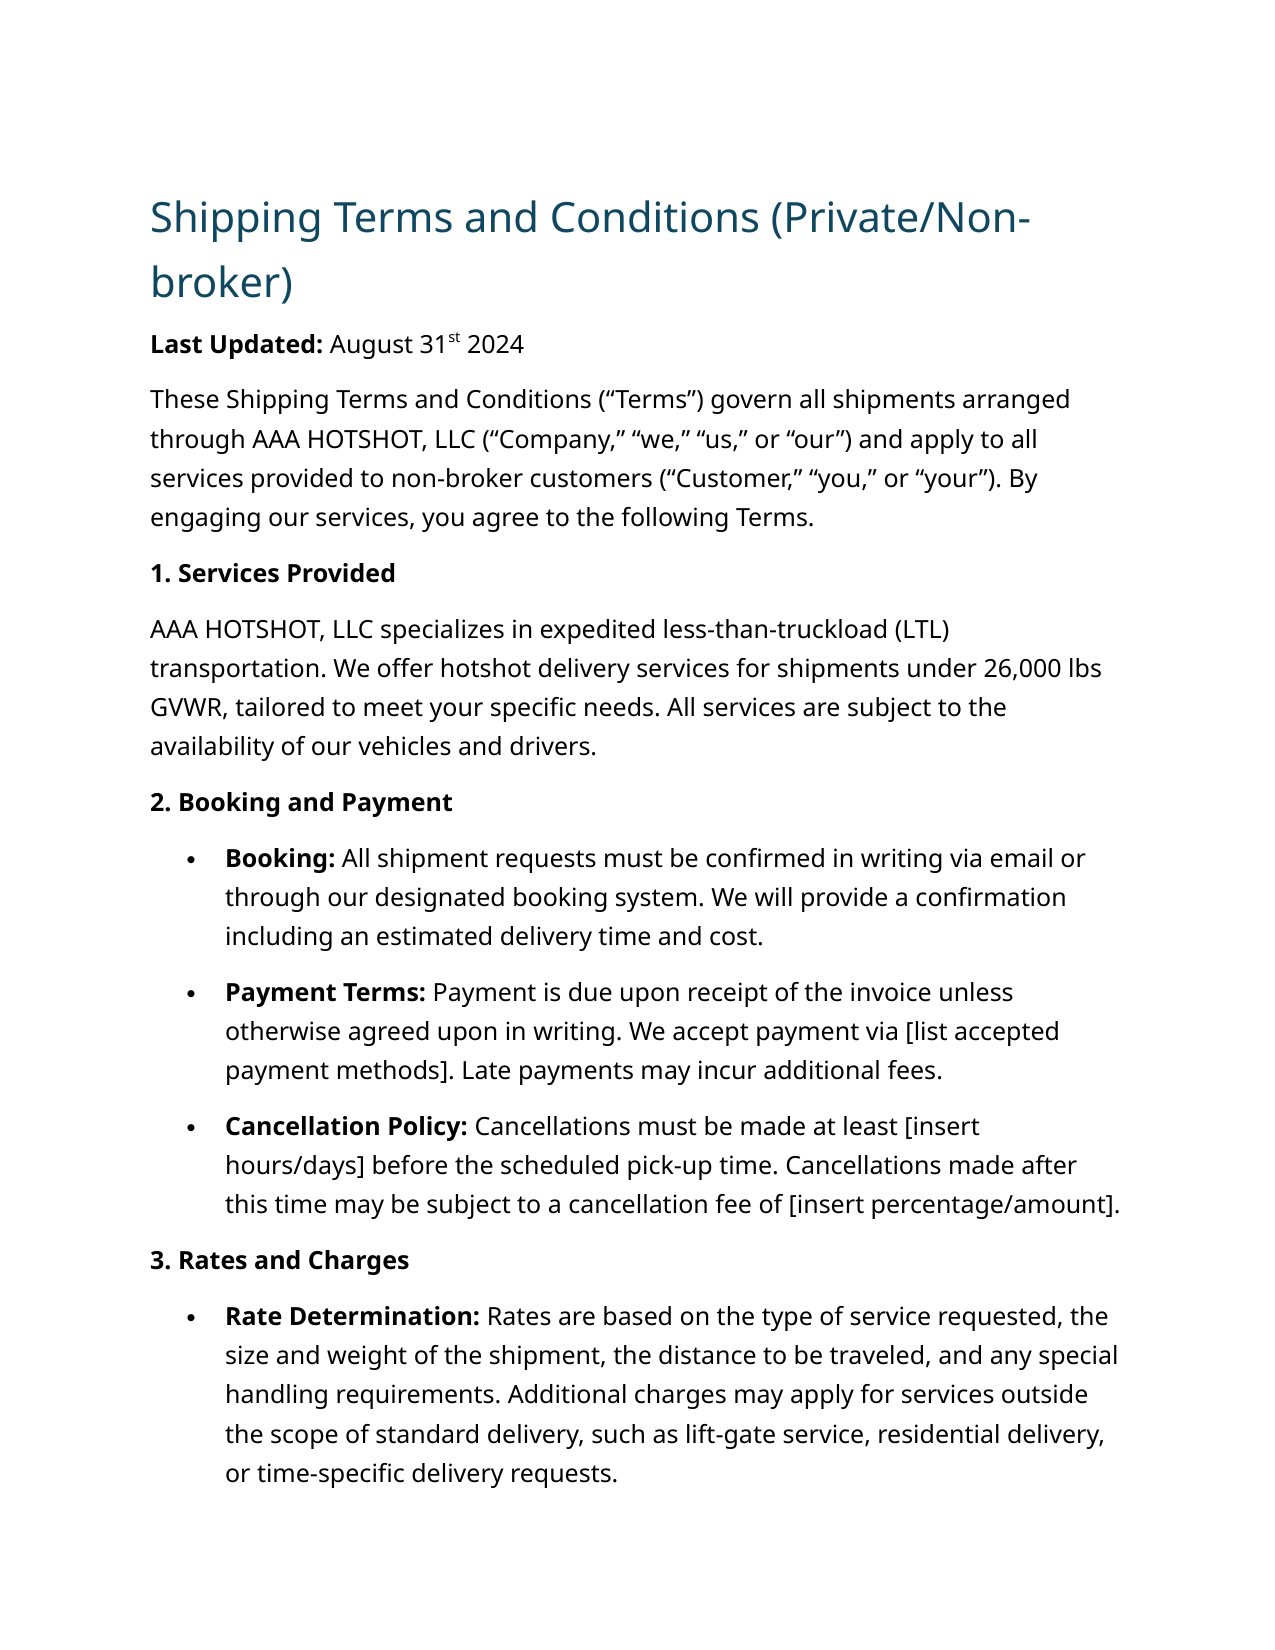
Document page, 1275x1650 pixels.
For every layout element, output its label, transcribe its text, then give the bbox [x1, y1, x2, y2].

text 3. Rates and Charges [150, 1243, 1125, 1277]
text 1. Services Provided [150, 555, 1125, 589]
text These Shipping Terms and Conditions (“Terms”) govern all shipments arranged through AAA HOTSHOT, LLC (“Company,” “we,” “us,” or “our”) and apply to all services provided to non-broker customers (“Customer,” “you,” or “your”). By engaging our services, you agree to the following Terms. [150, 382, 1125, 534]
list Cancellation Policy: Cancellations must be made at least [insert hours/days] before the scheduled pick-up time. Cancellations made after this time may be subject to a cancellation fee of [insert percentage/amount]. [187, 1109, 1125, 1221]
text Last Updated: August 31st 2024 [150, 326, 1125, 360]
list Payment Terms: Payment is due upon receipt of the invoice unless otherwise agreed upon in writing. We accept payment via [list accepted payment methods]. Late payments may incur additional fees. [187, 974, 1125, 1087]
subtitle Shipping Terms and Conditions (Private/Non-broker) [150, 187, 1125, 309]
list Rate Determination: Rates are based on the type of service requested, the size and weight of the shipment, the distance to be traveled, and any special handling requirements. Additional charges may apply for services outside the scope of standard delivery, such as lift-gate service, residential delivery, or time-specific delivery requests. [187, 1299, 1125, 1489]
text AAA HOTSHOT, LLC specializes in expedited less-than-truckload (LTL) transportation. We offer hotshot delivery services for shipments under 26,000 lbs GVWR, tailored to meet your specific needs. All services are subject to the availability of our vehicles and drivers. [150, 611, 1125, 763]
text 2. Booking and Payment [150, 784, 1125, 819]
list Booking: All shipment requests must be confirmed in writing via email or through our designated booking system. We will provide a confirmation including an estimated delivery time and cost. [187, 840, 1125, 953]
